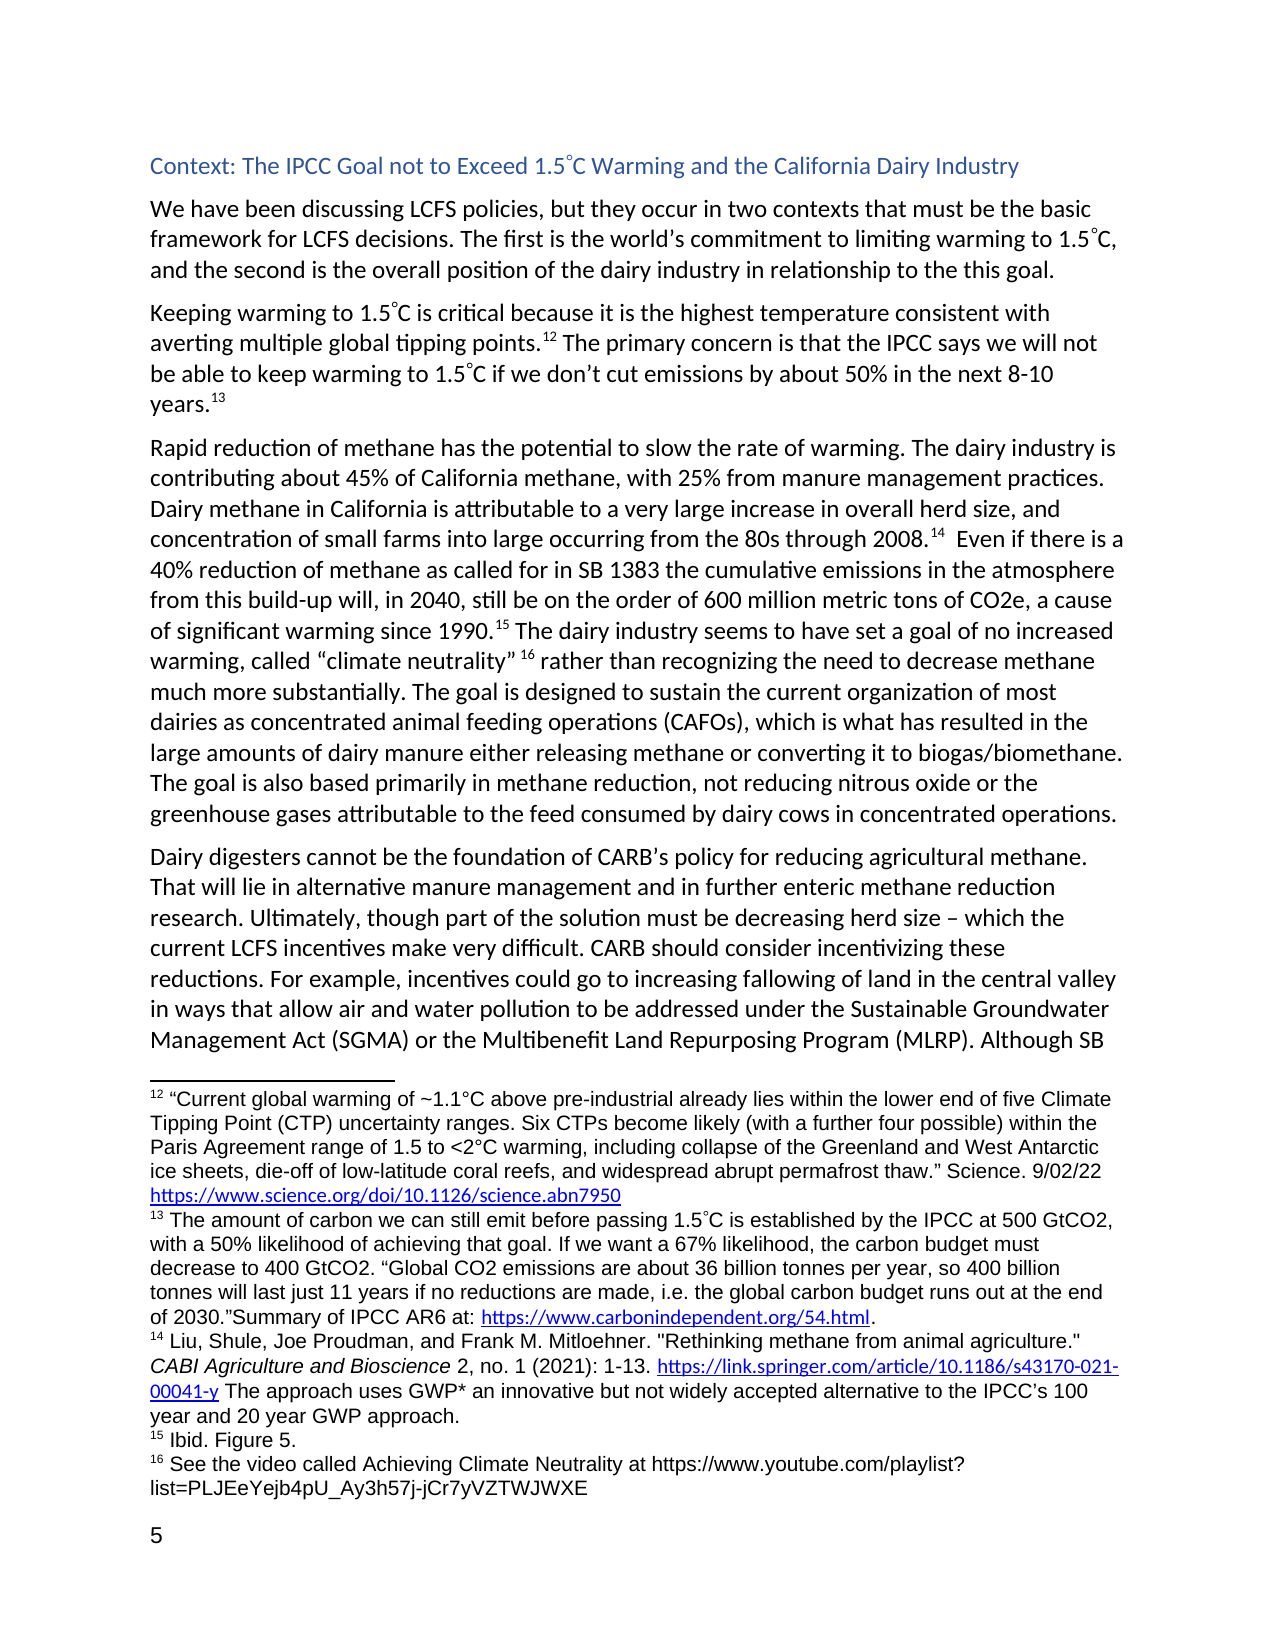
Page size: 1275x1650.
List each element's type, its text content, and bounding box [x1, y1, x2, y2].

text Keeping warming to 1.5C is critical because it is the highest temperature consistent with averting multiple global tipping points. The primary concern is that the IPCC says we will not be able to keep warming to 1.5C if we don’t cut emissions by about 50% in the next 8-10 years. [150, 371, 1125, 493]
text The moratorium should also apply to book and claim for RNG used as transportation fuel. If reinstated after the moratorium, it should include conditions that other states using Book and Claim deal with the associated problems in ways similar to California. It is unconscionable that we are incentivizing a greater concentration of hogs in North Carolina in order to produce biomethane to sell in California under the pretext that the manure would have existed without the LCFS incentives. Our solutions need to take into account environmental justice in the central valley of California as well as any other states where farms claim biomethane credits. [225, 150, 1125, 211]
subtitle Context: The IPCC Goal not to Exceed 1.5C Warming and the California Dairy Industry [150, 223, 1125, 254]
text Rapid reduction of methane has the potential to slow the rate of warming. The dairy industry is contributing about 45% of California methane, with 25% from manure management practices. Dairy methane in California is attributable to a very large increase in overall herd size, and concentration of small farms into large occurring from the 80s through 2008. Even if there is a 40% reduction of methane as called for in SB 1383 the cumulative emissions in the atmosphere from this build-up will, in 2040, still be on the order of 600 million metric tons of CO2e, a cause of significant warming since 1990. The dairy industry seems to have set a goal of no increased warming, called “climate neutrality” rather than recognizing the need to decrease methane much more substantially. The goal is designed to sustain the current organization of most dairies as concentrated animal feeding operations (CAFOs), which is what has resulted in the large amounts of dairy manure either releasing methane or converting it to biogas/biomethane. The goal is also based primarily in methane reduction, not reducing nitrous oxide or the greenhouse gases attributable to the feed consumed by dairy cows in concentrated operations. [150, 505, 1125, 902]
text We have been discussing LCFS policies, but they occur in two contexts that must be the basic framework for LCFS decisions. The first is the world’s commitment to limiting warming to 1.5C, and the second is the overall position of the dairy industry in relationship to the this goal. [150, 267, 1125, 358]
text Dairy digesters cannot be the foundation of CARB’s policy for reducing agricultural methane. That will lie in alternative manure management and in further enteric methane reduction research. Ultimately, though part of the solution must be decreasing herd size – which the current LCFS incentives make very difficult. CARB should consider incentivizing these reductions. For example, incentives could go to increasing fallowing of land in the central valley in ways that allow air and water pollution to be addressed under the Sustainable Groundwater Management Act (SGMA) or the Multibenefit Land Repurposing Program (MLRP). Although SB 1383 requires minimizing “leakage” of farms that leave California and take their farms and intact emissions to other state, there are two good reasons that this policy should be reconsidered. First, as noted above, the primary usefulness of California regulations is as a guide for other states. If California regulates herd sizes, it will make a statement that it is not acceptable to organize an industry so that it produces massive amounts of a wholly preventable waste product that is 85 times more warming than CO2 and which the industry treats as an externality. The second reason that “leakage” would not be negative is that only if herd sizes are reduced would the deleterious effects on air and water quality and health of CAFOs become manageable in the central valley. [150, 914, 1125, 1067]
